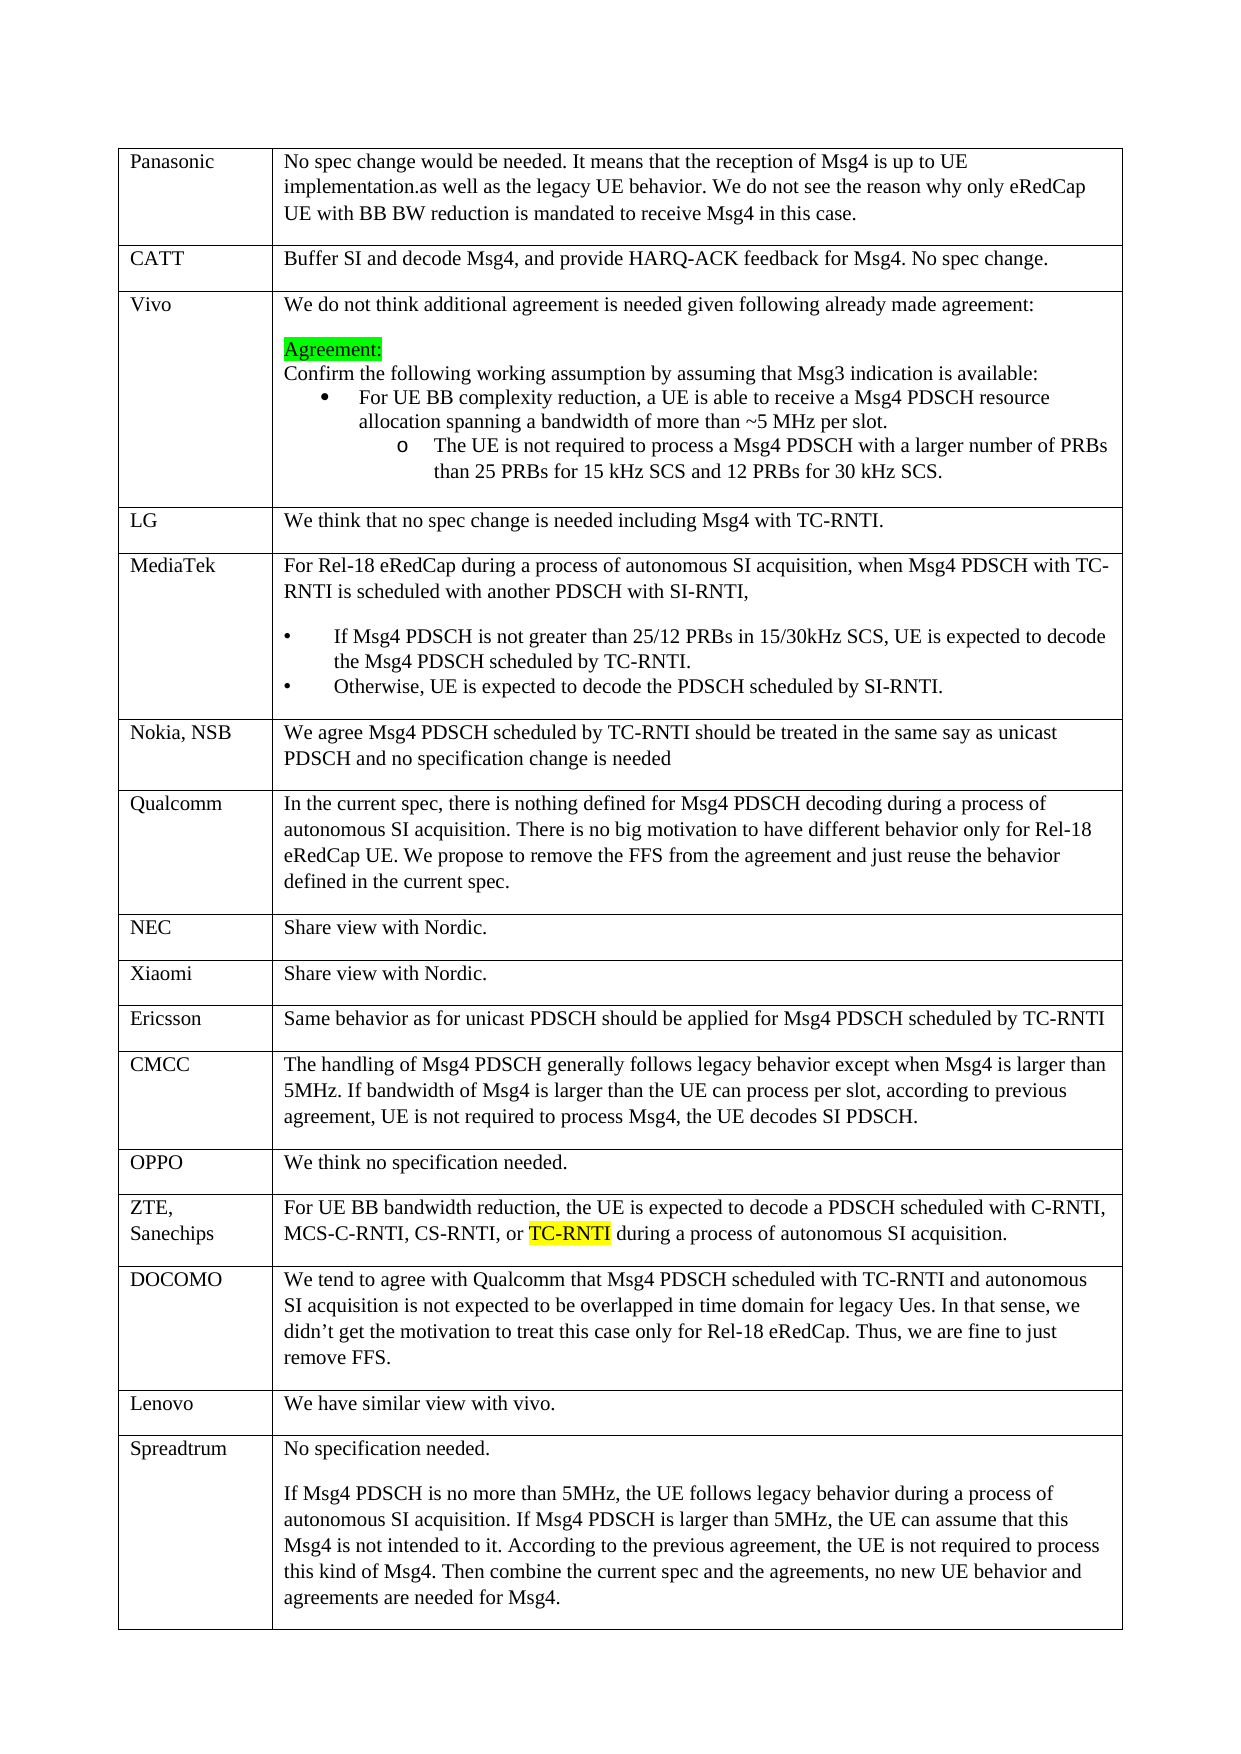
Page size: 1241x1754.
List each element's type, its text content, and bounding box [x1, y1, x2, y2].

table_cell DOCOMO [119, 1267, 272, 1389]
table_cell In the current spec, there is nothing defined for Msg4 PDSCH decoding during a process of autonomous SI acquisition. There is no big motivation to have different behavior only for Rel-18 eRedCap UE. We propose to remove the FFS from the agreement and just reuse the behavior defined in the current spec. [273, 791, 1122, 914]
table_cell We agree Msg4 PDSCH scheduled by TC-RNTI should be treated in the same say as unicast PDSCH and no specification change is needed [273, 720, 1122, 790]
table_cell CMCC [119, 1052, 272, 1148]
table_cell We tend to agree with Qualcomm that Msg4 PDSCH scheduled with TC-RNTI and autonomous SI acquisition is not expected to be overlapped in time domain for legacy Ues. In that sense, we didn’t get the motivation to treat this case only for Rel-18 eRedCap. Thus, we are fine to just remove FFS. [273, 1267, 1122, 1389]
table_cell For Rel-18 eRedCap during a process of autonomous SI acquisition, when Msg4 PDSCH with TC-RNTI is scheduled with another PDSCH with SI-RNTI, If Msg4 PDSCH is not greater than 25/12 PRBs in 15/30kHz SCS, UE is expected to decode the Msg4 PDSCH scheduled by TC-RNTI. Otherwise, UE is expected to decode the PDSCH scheduled by SI-RNTI. [273, 554, 1122, 718]
table_cell CATT [119, 246, 272, 291]
table_cell Xiaomi [119, 961, 272, 1005]
table_cell Share view with Nordic. [273, 915, 1122, 959]
table_cell We think that no spec change is needed including Msg4 with TC-RNTI. [273, 508, 1122, 552]
table_cell Same behavior as for unicast PDSCH should be applied for Msg4 PDSCH scheduled by TC-RNTI [273, 1006, 1122, 1051]
table_cell Nokia, NSB [119, 720, 272, 790]
table_cell NEC [119, 915, 272, 959]
table_cell Spreadtrum [119, 1436, 272, 1629]
table_cell Vivo [119, 292, 272, 507]
table_cell ZTE, Sanechips [119, 1195, 272, 1266]
table_cell For UE BB bandwidth reduction, the UE is expected to decode a PDSCH scheduled with C-RNTI, MCS-C-RNTI, CS-RNTI, or TC-RNTI during a process of autonomous SI acquisition. [273, 1195, 1122, 1266]
table_cell Buffer SI and decode Msg4, and provide HARQ-ACK feedback for Msg4. No spec change. [273, 246, 1122, 291]
table_cell LG [119, 508, 272, 552]
table_cell The handling of Msg4 PDSCH generally follows legacy behavior except when Msg4 is larger than 5MHz. If bandwidth of Msg4 is larger than the UE can process per slot, according to previous agreement, UE is not required to process Msg4, the UE decodes SI PDSCH. [273, 1052, 1122, 1148]
table_cell Share view with Nordic. [273, 961, 1122, 1005]
table_cell We do not think additional agreement is needed given following already made agreement: Agreement: Confirm the following working assumption by assuming that Msg3 indication is available: For UE BB complexity reduction, a UE is able to receive a Msg4 PDSCH resource allocation spanning a bandwidth of more than ~5 MHz per slot. The UE is not required to process a Msg4 PDSCH with a larger number of PRBs than 25 PRBs for 15 kHz SCS and 12 PRBs for 30 kHz SCS. [273, 292, 1122, 507]
table_cell MediaTek [119, 554, 272, 718]
table_cell We have similar view with vivo. [273, 1391, 1122, 1435]
table_cell Qualcomm [119, 791, 272, 914]
table_cell No specification needed. If Msg4 PDSCH is no more than 5MHz, the UE follows legacy behavior during a process of autonomous SI acquisition. If Msg4 PDSCH is larger than 5MHz, the UE can assume that this Msg4 is not intended to it. According to the previous agreement, the UE is not required to process this kind of Msg4. Then combine the current spec and the agreements, no new UE behavior and agreements are needed for Msg4. [273, 1436, 1122, 1629]
table_cell We think no specification needed. [273, 1150, 1122, 1194]
table_cell No spec change would be needed. It means that the reception of Msg4 is up to UE implementation.as well as the legacy UE behavior. We do not see the reason why only eRedCap UE with BB BW reduction is mandated to receive Msg4 in this case. [273, 149, 1122, 245]
table_cell Lenovo [119, 1391, 272, 1435]
table_cell Ericsson [119, 1006, 272, 1051]
table_cell Panasonic [119, 149, 272, 245]
table_cell OPPO [119, 1150, 272, 1194]
